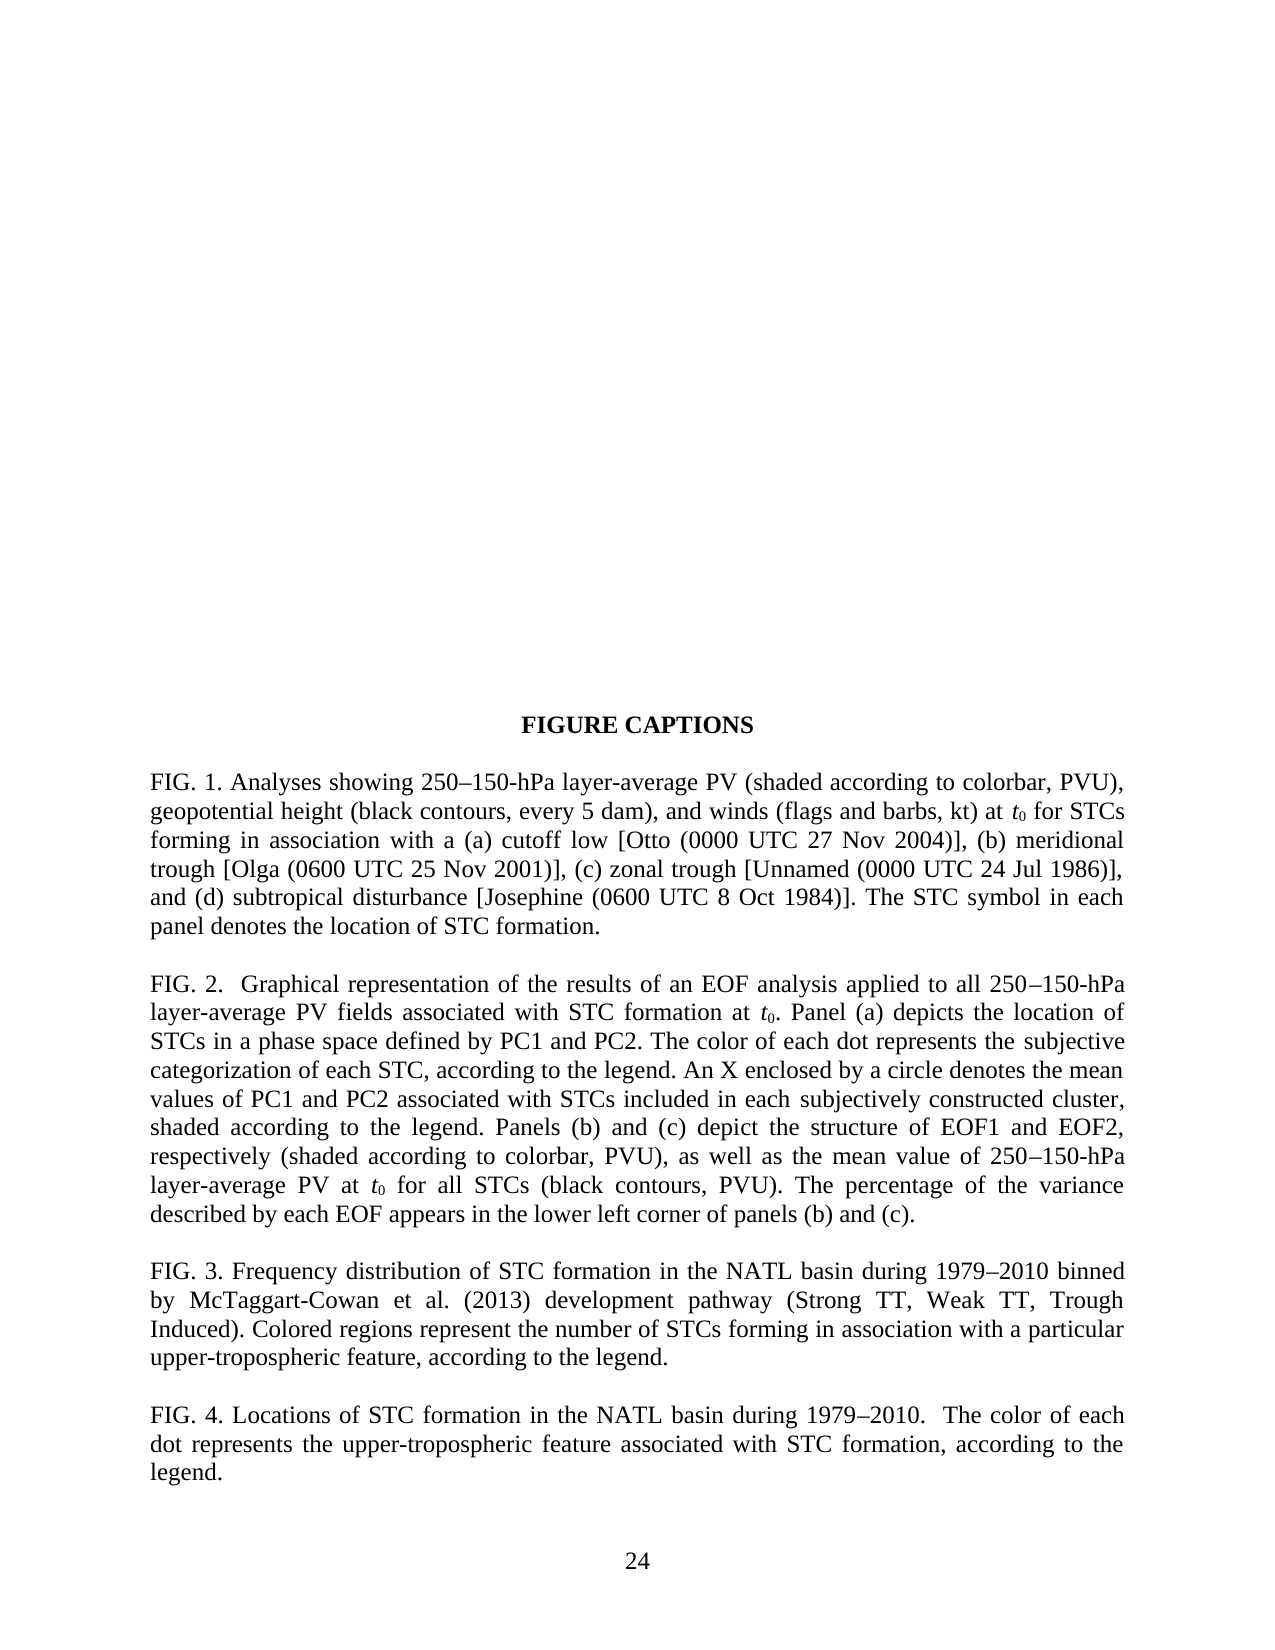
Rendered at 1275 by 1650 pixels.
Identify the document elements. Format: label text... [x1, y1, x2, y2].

list FIG. 4. Locations of STC formation in the NATL basin during 1979–2010. The color of each dot represents the upper-tropospheric feature associated with STC formation, according to the legend. [150, 1400, 1125, 1486]
list FIGURE CAPTIONS [150, 710, 1125, 739]
list FIG. 2. Graphical representation of the results of an EOF analysis applied to all 250–150-hPa layer-average PV fields associated with STC formation at t0. Panel (a) depicts the location of STCs in a phase space defined by PC1 and PC2. The color of each dot represents the subjective categorization of each STC, according to the legend. An X enclosed by a circle denotes the mean values of PC1 and PC2 associated with STCs included in each subjectively constructed cluster, shaded according to the legend. Panels (b) and (c) depict the structure of EOF1 and EOF2, respectively (shaded according to colorbar, PVU), as well as the mean value of 250–150-hPa layer-average PV at t0 for all STCs (black contours, PVU). The percentage of the variance described by each EOF appears in the lower left corner of panels (b) and (c). [150, 969, 1125, 1227]
list FIG. 3. Frequency distribution of STC formation in the NATL basin during 1979–2010 binned by McTaggart-Cowan et al. (2013) development pathway (Strong TT, Weak TT, Trough Induced). Colored regions represent the number of STCs forming in association with a particular upper-tropospheric feature, according to the legend. [150, 1256, 1125, 1371]
list FIG. 1. Analyses showing 250–150-hPa layer-average PV (shaded according to colorbar, PVU), geopotential height (black contours, every 5 dam), and winds (flags and barbs, kt) at t0 for STCs forming in association with a (a) cutoff low [Otto (0000 UTC 27 Nov 2004)], (b) meridional trough [Olga (0600 UTC 25 Nov 2001)], (c) zonal trough [Unnamed (0000 UTC 24 Jul 1986)], and (d) subtropical disturbance [Josephine (0600 UTC 8 Oct 1984)]. The STC symbol in each panel denotes the location of STC formation. [150, 767, 1125, 940]
